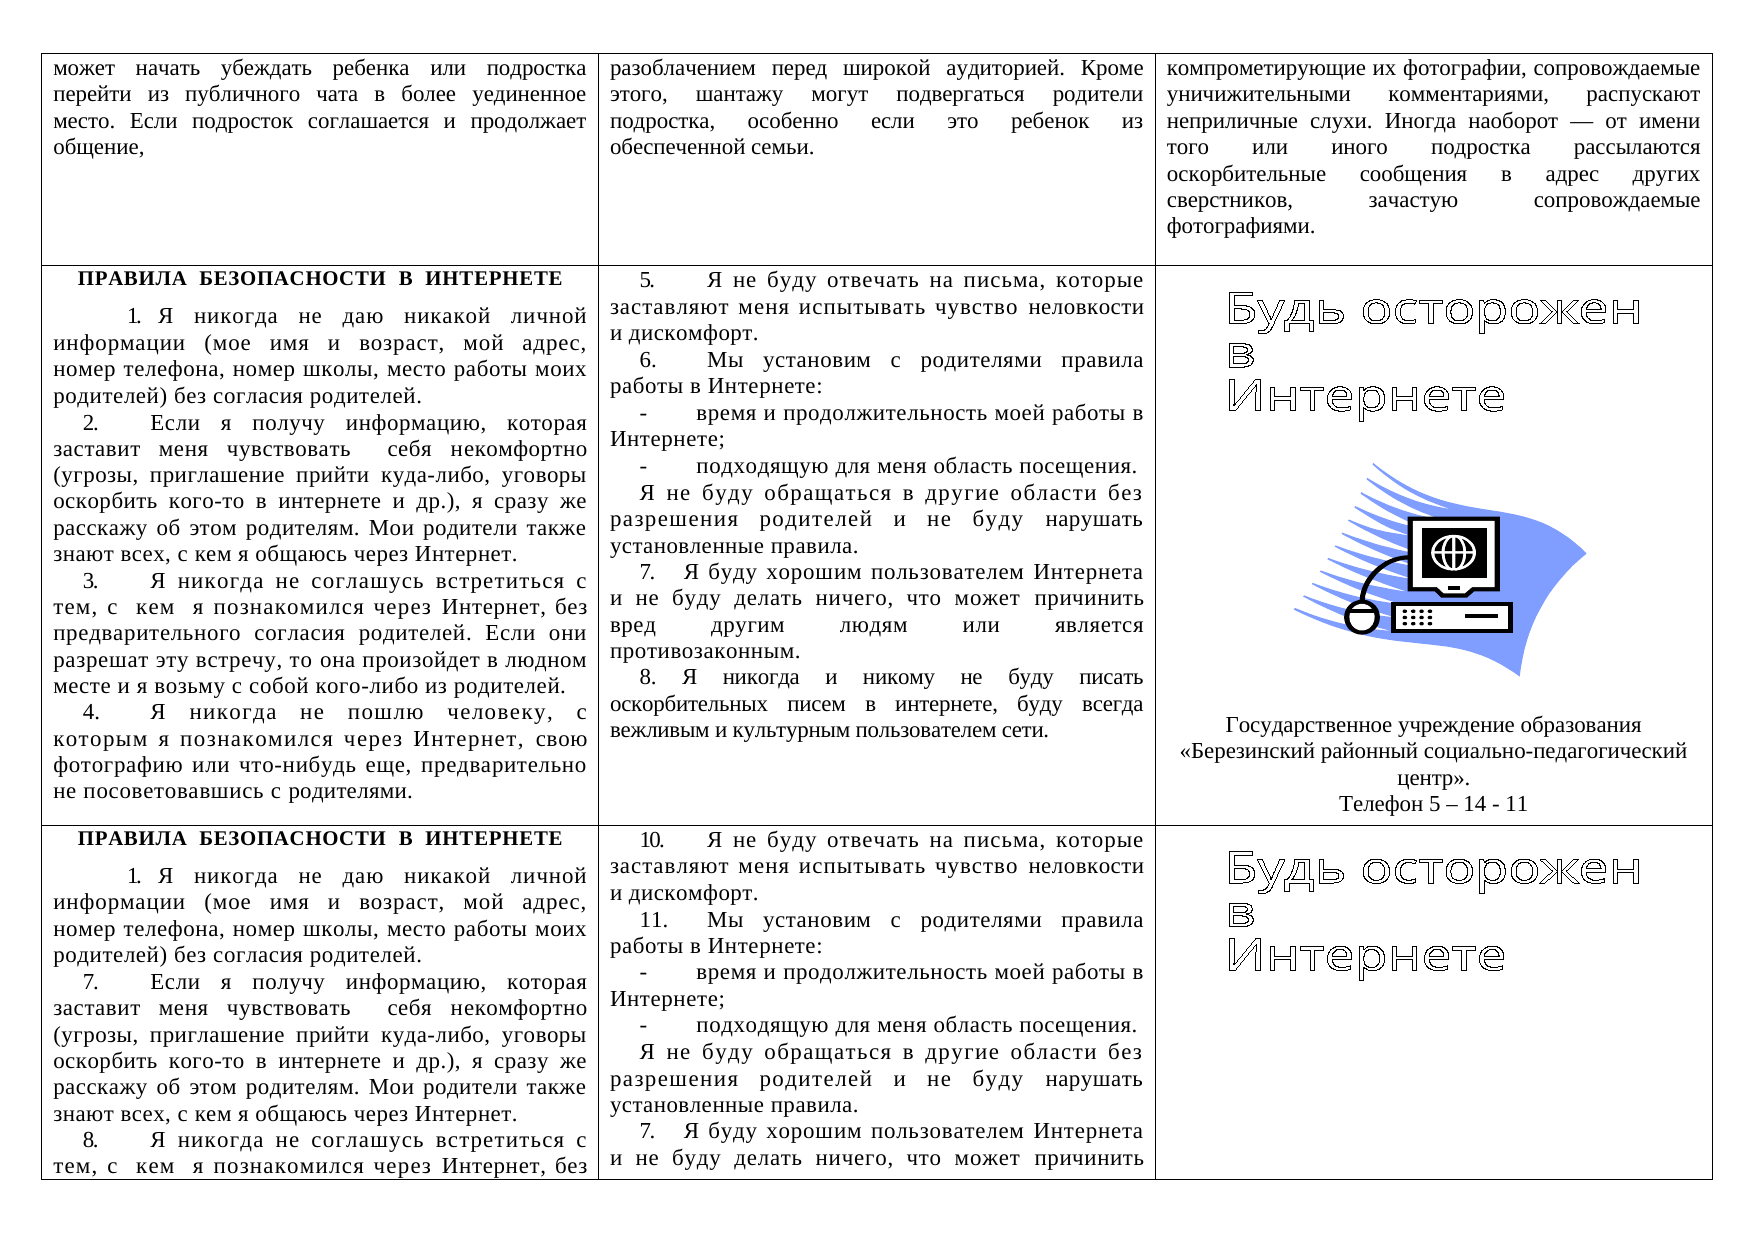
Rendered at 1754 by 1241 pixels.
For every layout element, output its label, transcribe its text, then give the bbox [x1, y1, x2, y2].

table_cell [1156, 826, 1712, 1179]
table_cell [42, 54, 598, 265]
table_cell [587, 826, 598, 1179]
table_cell Государственное учреждение образования «Березинский районный социально-педагогический центр». Телефон 5 – 14 - 11 [1156, 266, 1712, 824]
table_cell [599, 826, 1155, 1179]
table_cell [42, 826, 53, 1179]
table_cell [1156, 54, 1712, 265]
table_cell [599, 54, 1155, 265]
